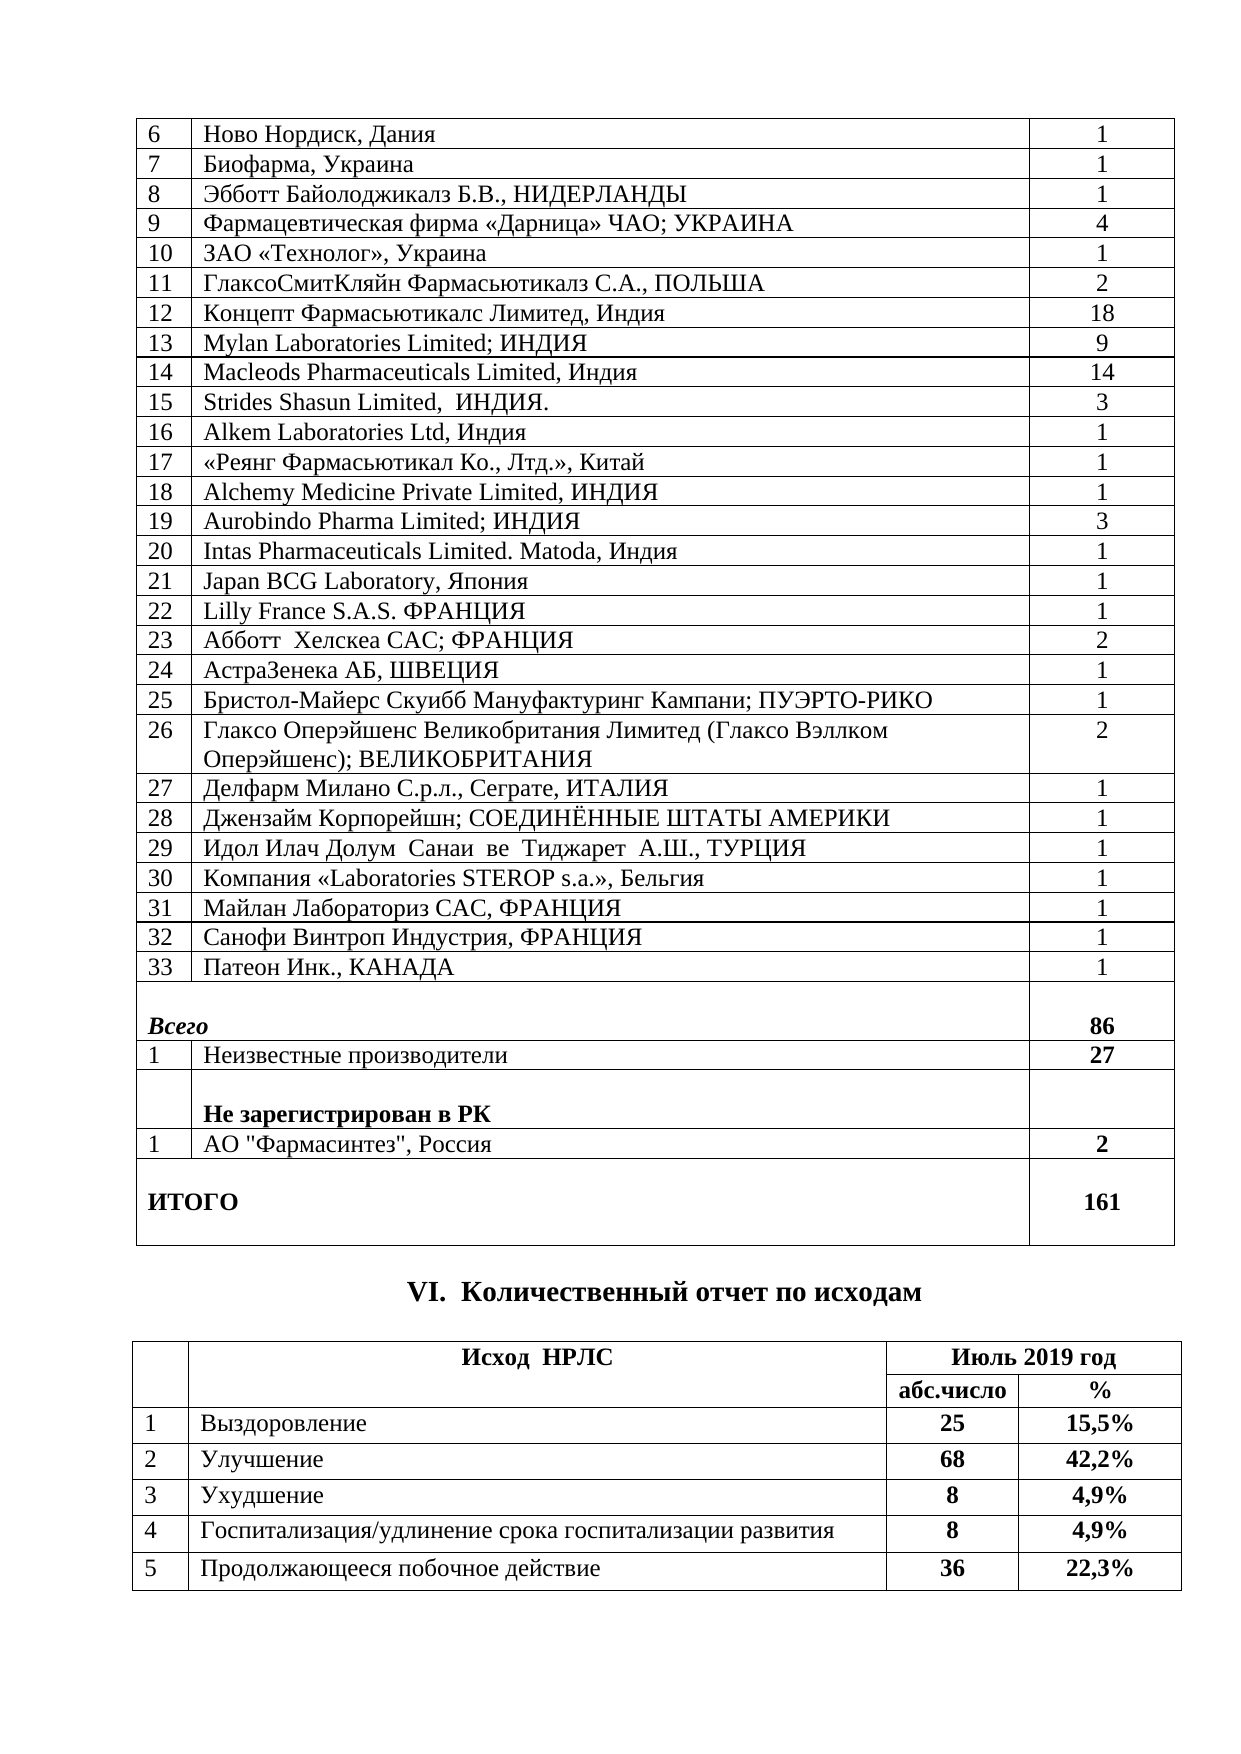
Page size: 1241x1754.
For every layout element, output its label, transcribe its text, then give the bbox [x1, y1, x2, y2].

table_cell 27 [1030, 1041, 1174, 1069]
table_cell 32 [137, 923, 191, 951]
table_cell 1 [1030, 893, 1174, 921]
table_cell ЗАО «Технолог», Украина [192, 238, 1029, 267]
table_cell 12 [137, 298, 191, 327]
text VI. Количественный отчет по исходам [148, 1274, 1181, 1308]
table_cell 9 [1030, 328, 1174, 356]
table_cell 26 [137, 715, 191, 772]
table_cell 1 [133, 1408, 188, 1443]
table_cell 4,9% [1019, 1480, 1181, 1514]
table_cell 11 [137, 268, 191, 297]
table_cell 8 [887, 1480, 1018, 1514]
table_cell 1 [1030, 447, 1174, 476]
table_cell Неизвестные производители [192, 1041, 1029, 1069]
table_cell Делфарм Милано С.р.л., Сеграте, ИТАЛИЯ [192, 774, 1029, 802]
table_cell 23 [137, 626, 191, 654]
table_cell 10 [137, 238, 191, 267]
table_cell 3 [133, 1480, 188, 1514]
table_cell 1 [1030, 952, 1174, 981]
table_cell 86 [1030, 982, 1174, 1039]
table_cell 1 [1030, 596, 1174, 624]
table_cell 18 [1030, 298, 1174, 327]
table_cell 1 [1030, 566, 1174, 595]
table_cell 1 [1030, 536, 1174, 565]
table_cell Джензайм Корпорейшн; СОЕДИНЁННЫЕ ШТАТЫ АМЕРИКИ [192, 803, 1029, 832]
table_cell 1 [137, 1041, 191, 1069]
table_header Июль 2019 год [887, 1342, 1181, 1374]
table_cell Концепт Фармасьютикалс Лимитед, Индия [192, 298, 1029, 327]
table_cell Не зарегистрирован в РК [192, 1070, 1029, 1128]
table_cell АО "Фармасинтез", Россия [192, 1129, 1029, 1158]
table_cell Всего [137, 982, 1029, 1039]
table_cell 1 [1030, 774, 1174, 802]
table_cell 3 [1030, 506, 1174, 535]
table_cell Абботт Хелскеа САС; ФРАНЦИЯ [192, 626, 1029, 654]
table_cell 24 [137, 655, 191, 684]
table_cell Продолжающееся побочное действие [189, 1553, 886, 1589]
table_cell Улучшение [189, 1444, 886, 1479]
table_cell 14 [137, 358, 191, 386]
table_cell 27 [137, 774, 191, 802]
table_cell 4 [133, 1516, 188, 1552]
table_cell 13 [137, 328, 191, 356]
table_cell 2 [1030, 268, 1174, 297]
table_cell Mylan Laboratories Limited; ИНДИЯ [192, 328, 1029, 356]
table_cell 30 [137, 863, 191, 892]
table_cell 22,3% [1019, 1553, 1181, 1589]
table_cell 2 [133, 1444, 188, 1479]
table_cell 3 [1030, 387, 1174, 416]
table_cell 33 [137, 952, 191, 981]
table_cell 1 [1030, 685, 1174, 714]
table_cell 9 [137, 209, 191, 237]
table_cell 15 [137, 387, 191, 416]
table_cell Aurobindo Pharma Limited; ИНДИЯ [192, 506, 1029, 535]
table_cell 1 [1030, 803, 1174, 832]
table_cell Intas Pharmaceuticals Limited. Matoda, Индия [192, 536, 1029, 565]
table_cell 16 [137, 417, 191, 446]
table_cell 2 [1030, 1129, 1174, 1158]
table_cell Майлан Лабораториз САС, ФРАНЦИЯ [192, 893, 1029, 921]
table_cell Фармацевтическая фирма «Дарница» ЧАО; УКРАИНА [192, 209, 1029, 237]
table_cell [1030, 1070, 1174, 1128]
table_cell Бристол-Майерс Скуибб Мануфактуринг Кампани; ПУЭРТО-РИКО [192, 685, 1029, 714]
table_cell 25 [137, 685, 191, 714]
table_cell Компания «Laboratories STEROP s.a.», Бельгия [192, 863, 1029, 892]
table_cell ИТОГО [137, 1159, 1029, 1245]
table_cell 25 [887, 1408, 1018, 1443]
table_cell Глаксо Оперэйшенс Великобритания Лимитед (Глаксо Вэллком Оперэйшенс); ВЕЛИКОБРИТАНИЯ [192, 715, 1029, 772]
table_cell 1 [1030, 863, 1174, 892]
table_cell «Реянг Фармасьютикал Ко., Лтд.», Китай [192, 447, 1029, 476]
table_cell Эбботт Байолоджикалз Б.В., НИДЕРЛАНДЫ [192, 179, 1029, 207]
table_cell 29 [137, 833, 191, 862]
table_cell 5 [133, 1553, 188, 1589]
table_cell ГлаксоСмитКляйн Фармасьютикалз С.А., ПОЛЬША [192, 268, 1029, 297]
table_cell Ново Нордиск, Дания [192, 119, 1029, 148]
table_cell 7 [137, 149, 191, 178]
table_cell 1 [1030, 655, 1174, 684]
table_cell 1 [1030, 149, 1174, 178]
table_cell 14 [1030, 358, 1174, 386]
table_cell 36 [887, 1553, 1018, 1589]
table_cell 1 [1030, 833, 1174, 862]
table_cell АстраЗенека АБ, ШВЕЦИЯ [192, 655, 1029, 684]
table_cell Патеон Инк., КАНАДА [192, 952, 1029, 981]
table_cell 22 [137, 596, 191, 624]
table_cell 20 [137, 536, 191, 565]
table_header Исход НРЛС [189, 1342, 886, 1407]
table_cell Ухудшение [189, 1480, 886, 1514]
table_cell Идол Илач Долум Санаи ве Тиджарет А.Ш., ТУРЦИЯ [192, 833, 1029, 862]
table_cell Lilly France S.A.S. ФРАНЦИЯ [192, 596, 1029, 624]
table_cell 1 [1030, 477, 1174, 505]
table_cell Биофарма, Украина [192, 149, 1029, 178]
table_cell [137, 1070, 191, 1128]
table_cell абс.число [887, 1375, 1018, 1407]
table_cell 31 [137, 893, 191, 921]
table_cell Выздоровление [189, 1408, 886, 1443]
table_cell % [1019, 1375, 1181, 1407]
table_cell 1 [1030, 238, 1174, 267]
table_cell Alchemy Medicine Private Limited, ИНДИЯ [192, 477, 1029, 505]
table_cell 161 [1030, 1159, 1174, 1245]
table_cell 28 [137, 803, 191, 832]
table_cell 4 [1030, 209, 1174, 237]
table_cell 2 [1030, 715, 1174, 772]
table_cell 42,2% [1019, 1444, 1181, 1479]
table_cell Санофи Винтроп Индустрия, ФРАНЦИЯ [192, 923, 1029, 951]
table_cell 17 [137, 447, 191, 476]
table_cell 1 [1030, 119, 1174, 148]
table_cell Japan BCG Laboratory, Япония [192, 566, 1029, 595]
table_cell 4,9% [1019, 1516, 1181, 1552]
table_cell 8 [137, 179, 191, 207]
table_cell 68 [887, 1444, 1018, 1479]
table_cell 18 [137, 477, 191, 505]
table_cell 6 [137, 119, 191, 148]
table_cell 1 [1030, 923, 1174, 951]
table_cell 1 [1030, 179, 1174, 207]
table_cell 21 [137, 566, 191, 595]
table_cell Macleods Pharmaceuticals Limited, Индия [192, 358, 1029, 386]
table_cell Strides Shasun Limited, ИНДИЯ. [192, 387, 1029, 416]
table_cell 19 [137, 506, 191, 535]
table_cell 1 [137, 1129, 191, 1158]
table_cell 8 [887, 1516, 1018, 1552]
table_header [133, 1342, 188, 1407]
table_cell Alkem Laboratories Ltd, Индия [192, 417, 1029, 446]
table_cell 15,5% [1019, 1408, 1181, 1443]
table_cell Госпитализация/удлинение срока госпитализации развития [189, 1516, 886, 1552]
table_cell 2 [1030, 626, 1174, 654]
table_cell 1 [1030, 417, 1174, 446]
